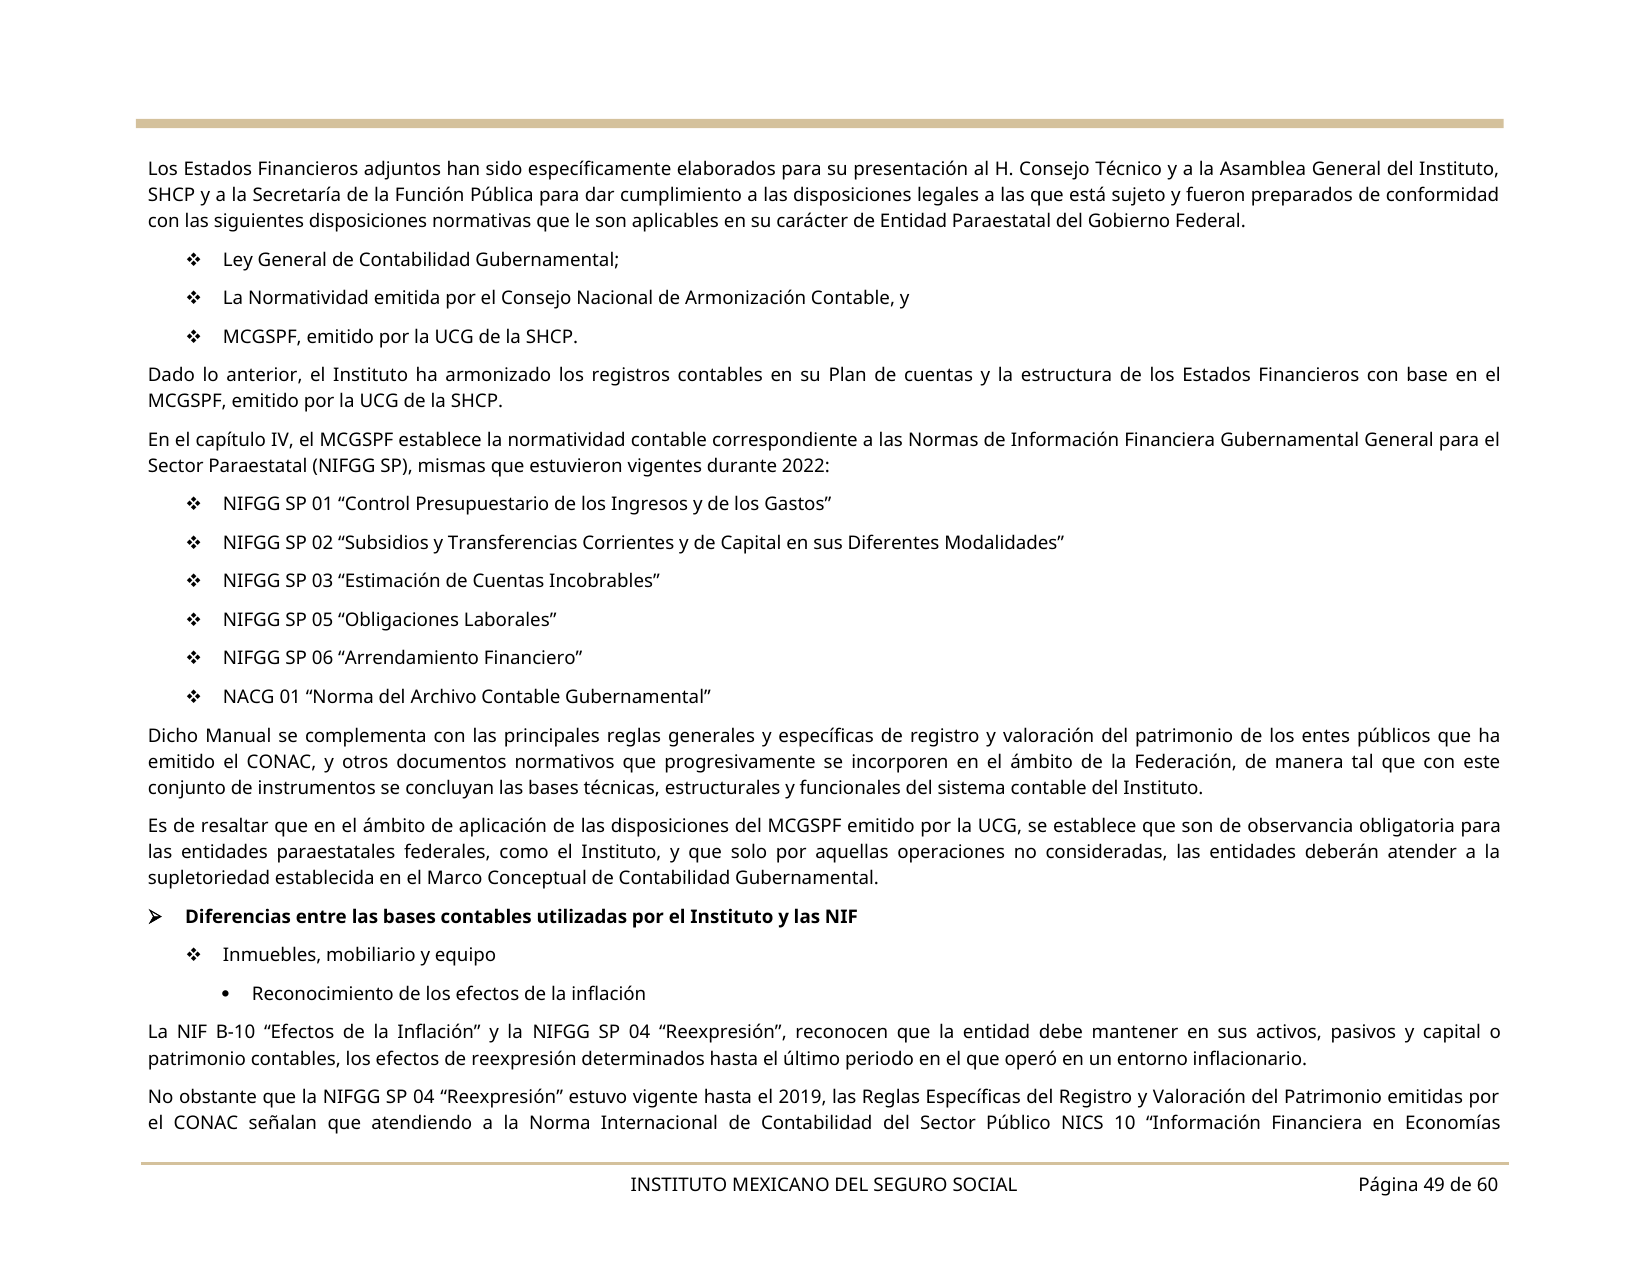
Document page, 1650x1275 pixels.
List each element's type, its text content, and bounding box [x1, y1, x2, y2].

text Dado lo anterior, el Instituto ha armonizado los registros contables en su Plan de cuentas y la estructura de los Estados Financieros con base en el MCGSPF, emitido por la UCG de la SHCP. [148, 361, 1502, 413]
text Es de resaltar que en el ámbito de aplicación de las disposiciones del MCGSPF emitido por la UCG, se establece que son de observancia obligatoria para las entidades paraestatales federales, como el Instituto, y que solo por aquellas operaciones no consideradas, las entidades deberán atender a la supletoriedad establecida en el Marco Conceptual de Contabilidad Gubernamental. [148, 812, 1502, 890]
list NIFGG SP 06 “Arrendamiento Financiero” [185, 644, 1502, 670]
list La Normatividad emitida por el Consejo Nacional de Armonización Contable, y [185, 284, 1502, 310]
list Diferencias entre las bases contables utilizadas por el Instituto y las NIF [148, 902, 1502, 928]
text En el capítulo IV, el MCGSPF establece la normatividad contable correspondiente a las Normas de Información Financiera Gubernamental General para el Sector Paraestatal (NIFGG SP), mismas que estuvieron vigentes durante 2022: [148, 425, 1502, 477]
text La NIF B-10 “Efectos de la Inflación” y la NIFGG SP 04 “Reexpresión”, reconocen que la entidad debe mantener en sus activos, pasivos y capital o patrimonio contables, los efectos de reexpresión determinados hasta el último periodo en el que operó en un entorno inflacionario. [148, 1018, 1502, 1070]
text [148, 1083, 1502, 1135]
list MCGSPF, emitido por la UCG de la SHCP. [185, 322, 1502, 348]
list NIFGG SP 03 “Estimación de Cuentas Incobrables” [185, 567, 1502, 593]
list NIFGG SP 02 “Subsidios y Transferencias Corrientes y de Capital en sus Diferentes Modalidades” [185, 528, 1502, 554]
list NIFGG SP 05 “Obligaciones Laborales” [185, 606, 1502, 632]
list NACG 01 “Norma del Archivo Contable Gubernamental” [185, 683, 1502, 709]
text Los Estados Financieros adjuntos han sido específicamente elaborados para su presentación al H. Consejo Técnico y a la Asamblea General del Instituto, SHCP y a la Secretaría de la Función Pública para dar cumplimiento a las disposiciones legales a las que está sujeto y fueron preparados de conformidad con las siguientes disposiciones normativas que le son aplicables en su carácter de Entidad Paraestatal del Gobierno Federal. [148, 154, 1502, 233]
list Reconocimiento de los efectos de la inflación [222, 979, 1502, 1006]
list NIFGG SP 01 “Control Presupuestario de los Ingresos y de los Gastos” [185, 490, 1502, 516]
list Inmuebles, mobiliario y equipo [185, 941, 1502, 967]
text Dicho Manual se complementa con las principales reglas generales y específicas de registro y valoración del patrimonio de los entes públicos que ha emitido el CONAC, y otros documentos normativos que progresivamente se incorporen en el ámbito de la Federación, de manera tal que con este conjunto de instrumentos se concluyan las bases técnicas, estructurales y funcionales del sistema contable del Instituto. [148, 721, 1502, 799]
list Ley General de Contabilidad Gubernamental; [185, 245, 1502, 271]
